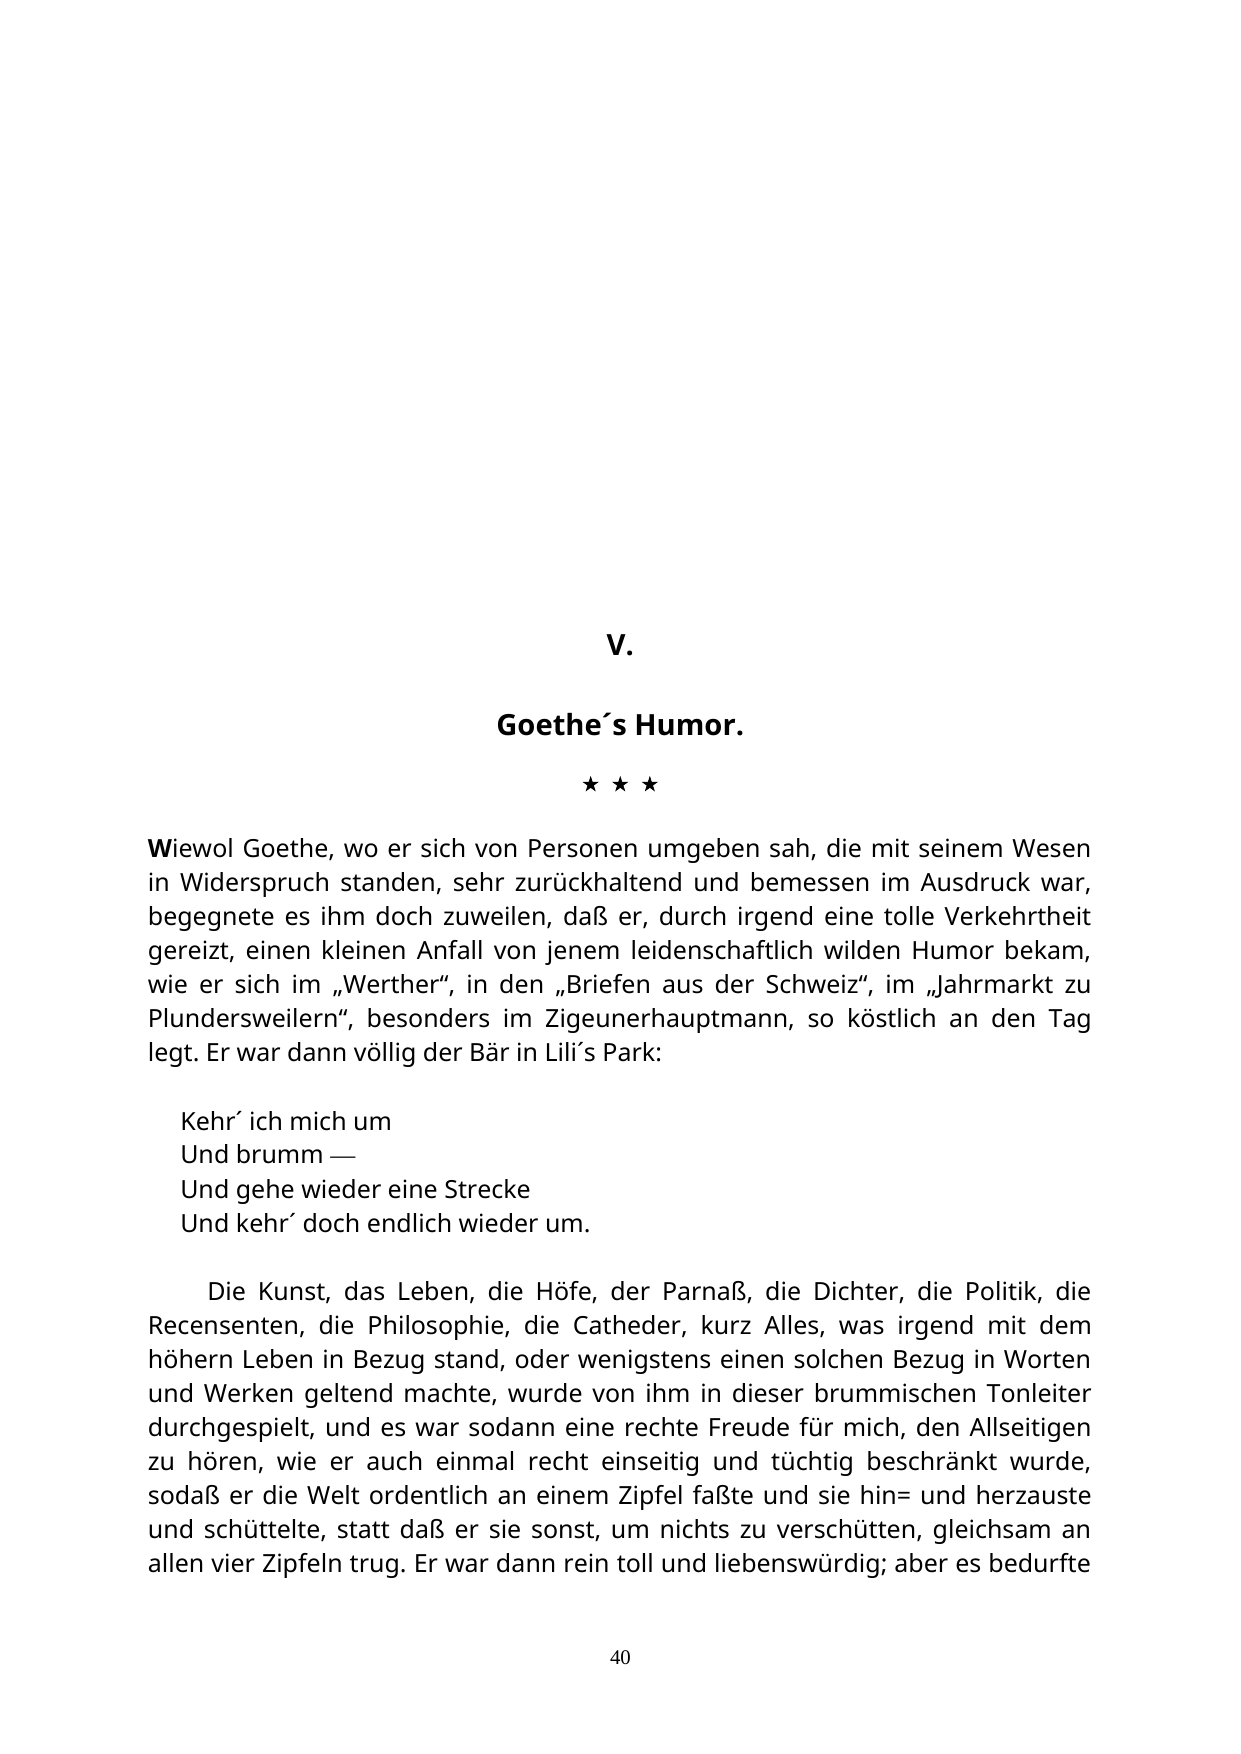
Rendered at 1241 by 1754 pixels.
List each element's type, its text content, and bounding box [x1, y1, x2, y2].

text Und brumm — [148, 1137, 1093, 1171]
text Und kehr´ doch endlich wieder um. [148, 1205, 1093, 1239]
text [148, 1273, 1093, 1580]
text Goethe´s Humor. [148, 704, 1093, 743]
text Wiewol Goethe, wo er sich von Personen umgeben sah, die mit seinem Wesen in Widerspruch standen, sehr zurückhaltend und bemessen im Ausdruck war, begegnete es ihm doch zuweilen, daß er, durch irgend eine tolle Verkehrtheit gereizt, einen kleinen Anfall von jenem leidenschaftlich wilden Humor bekam, wie er sich im „Werther“, in den „Briefen aus der Schweiz“, im „Jahrmarkt zu Plundersweilern“, besonders im Zigeunerhauptmann, so köstlich an den Tag legt. Er war dann völlig der Bär in Lili´s Park: [148, 831, 1093, 1069]
text V. [148, 624, 1093, 664]
text Und gehe wieder eine Strecke [148, 1171, 1093, 1205]
text Kehr´ ich mich um [148, 1103, 1093, 1137]
